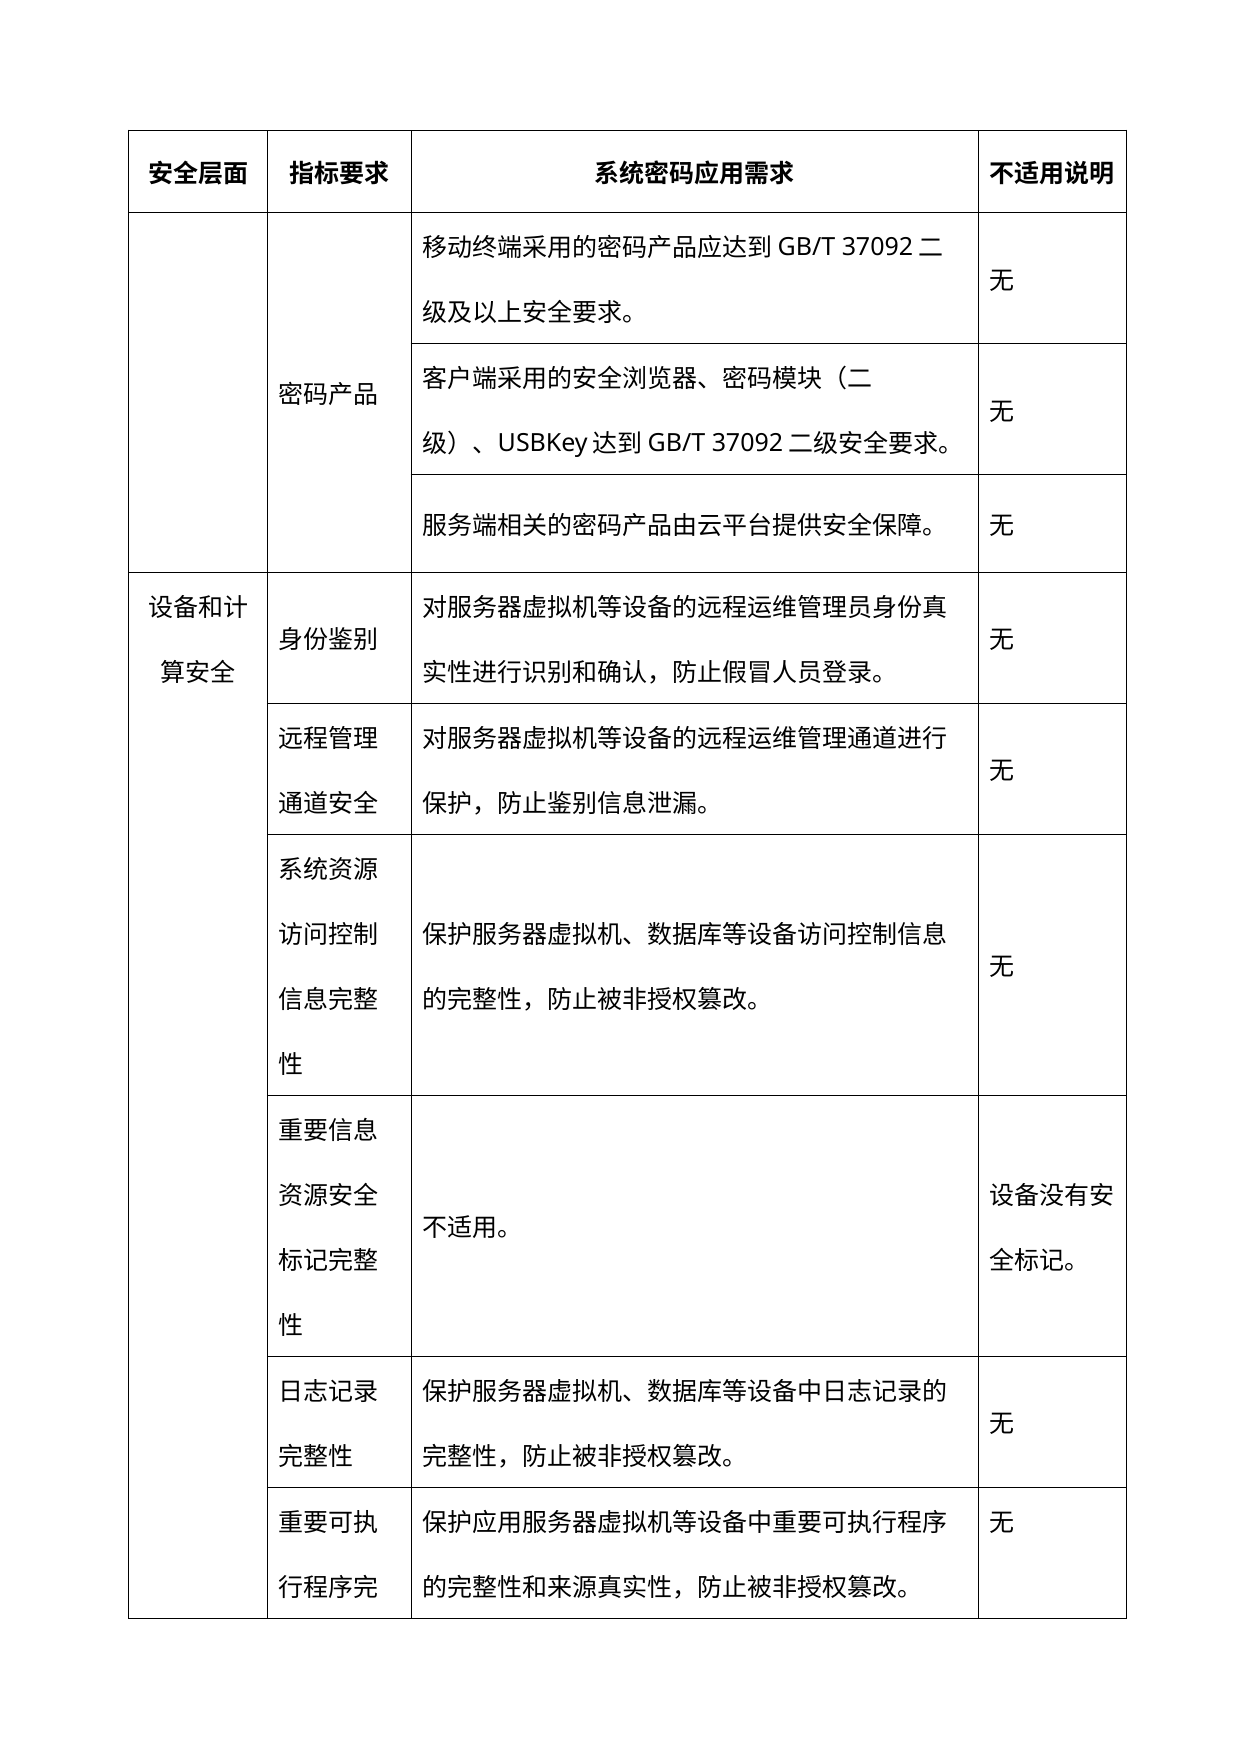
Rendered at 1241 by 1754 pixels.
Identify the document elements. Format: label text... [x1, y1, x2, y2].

table_cell 密码产品 [268, 213, 411, 572]
table_cell 无 [979, 835, 1126, 1095]
table_cell 移动终端采用的密码产品应达到GB/T 37092二级及以上安全要求。 [412, 213, 978, 343]
table_cell 保护服务器虚拟机、数据库等设备访问控制信息的完整性，防止被非授权篡改。 [412, 835, 978, 1095]
table_header 系统密码应用需求 [412, 131, 978, 212]
table_cell 无 [979, 213, 1126, 343]
table_cell 重要可执行程序完整性、来源真实性 [268, 1488, 411, 1618]
table_cell 日志记录完整性 [268, 1357, 411, 1487]
table_cell 服务端相关的密码产品由云平台提供安全保障。 [412, 475, 978, 572]
table_cell 系统资源访问控制信息完整性 [268, 835, 411, 1095]
table_cell 重要信息资源安全标记完整性 [268, 1096, 411, 1356]
table_cell 无 [979, 344, 1126, 474]
table_cell 无 [979, 475, 1126, 572]
table_header 不适用说明 [979, 131, 1126, 212]
table_cell 无 [979, 573, 1126, 703]
table_cell 无 [979, 1357, 1126, 1487]
table_cell 保护服务器虚拟机、数据库等设备中日志记录的完整性，防止被非授权篡改。 [412, 1357, 978, 1487]
table_cell 对服务器虚拟机等设备的远程运维管理员身份真实性进行识别和确认，防止假冒人员登录。 [412, 573, 978, 703]
table_header 安全层面 [129, 131, 267, 212]
table_cell 设备和计算安全 [129, 573, 267, 1618]
table_cell 不适用。 [412, 1096, 978, 1356]
table_cell 身份鉴别 [268, 573, 411, 703]
table_cell 无 [979, 704, 1126, 834]
table_cell 远程管理通道安全 [268, 704, 411, 834]
table_cell 无 [979, 1488, 1126, 1618]
table_header 指标要求 [268, 131, 411, 212]
table_cell 保护应用服务器虚拟机等设备中重要可执行程序的完整性和来源真实性，防止被非授权篡改。 [412, 1488, 978, 1618]
table_cell 客户端采用的安全浏览器、密码模块（二级）、USBKey达到GB/T 37092二级安全要求。 [412, 344, 978, 474]
table_cell 设备没有安全标记。 [979, 1096, 1126, 1356]
table_cell 对服务器虚拟机等设备的远程运维管理通道进行保护，防止鉴别信息泄漏。 [412, 704, 978, 834]
